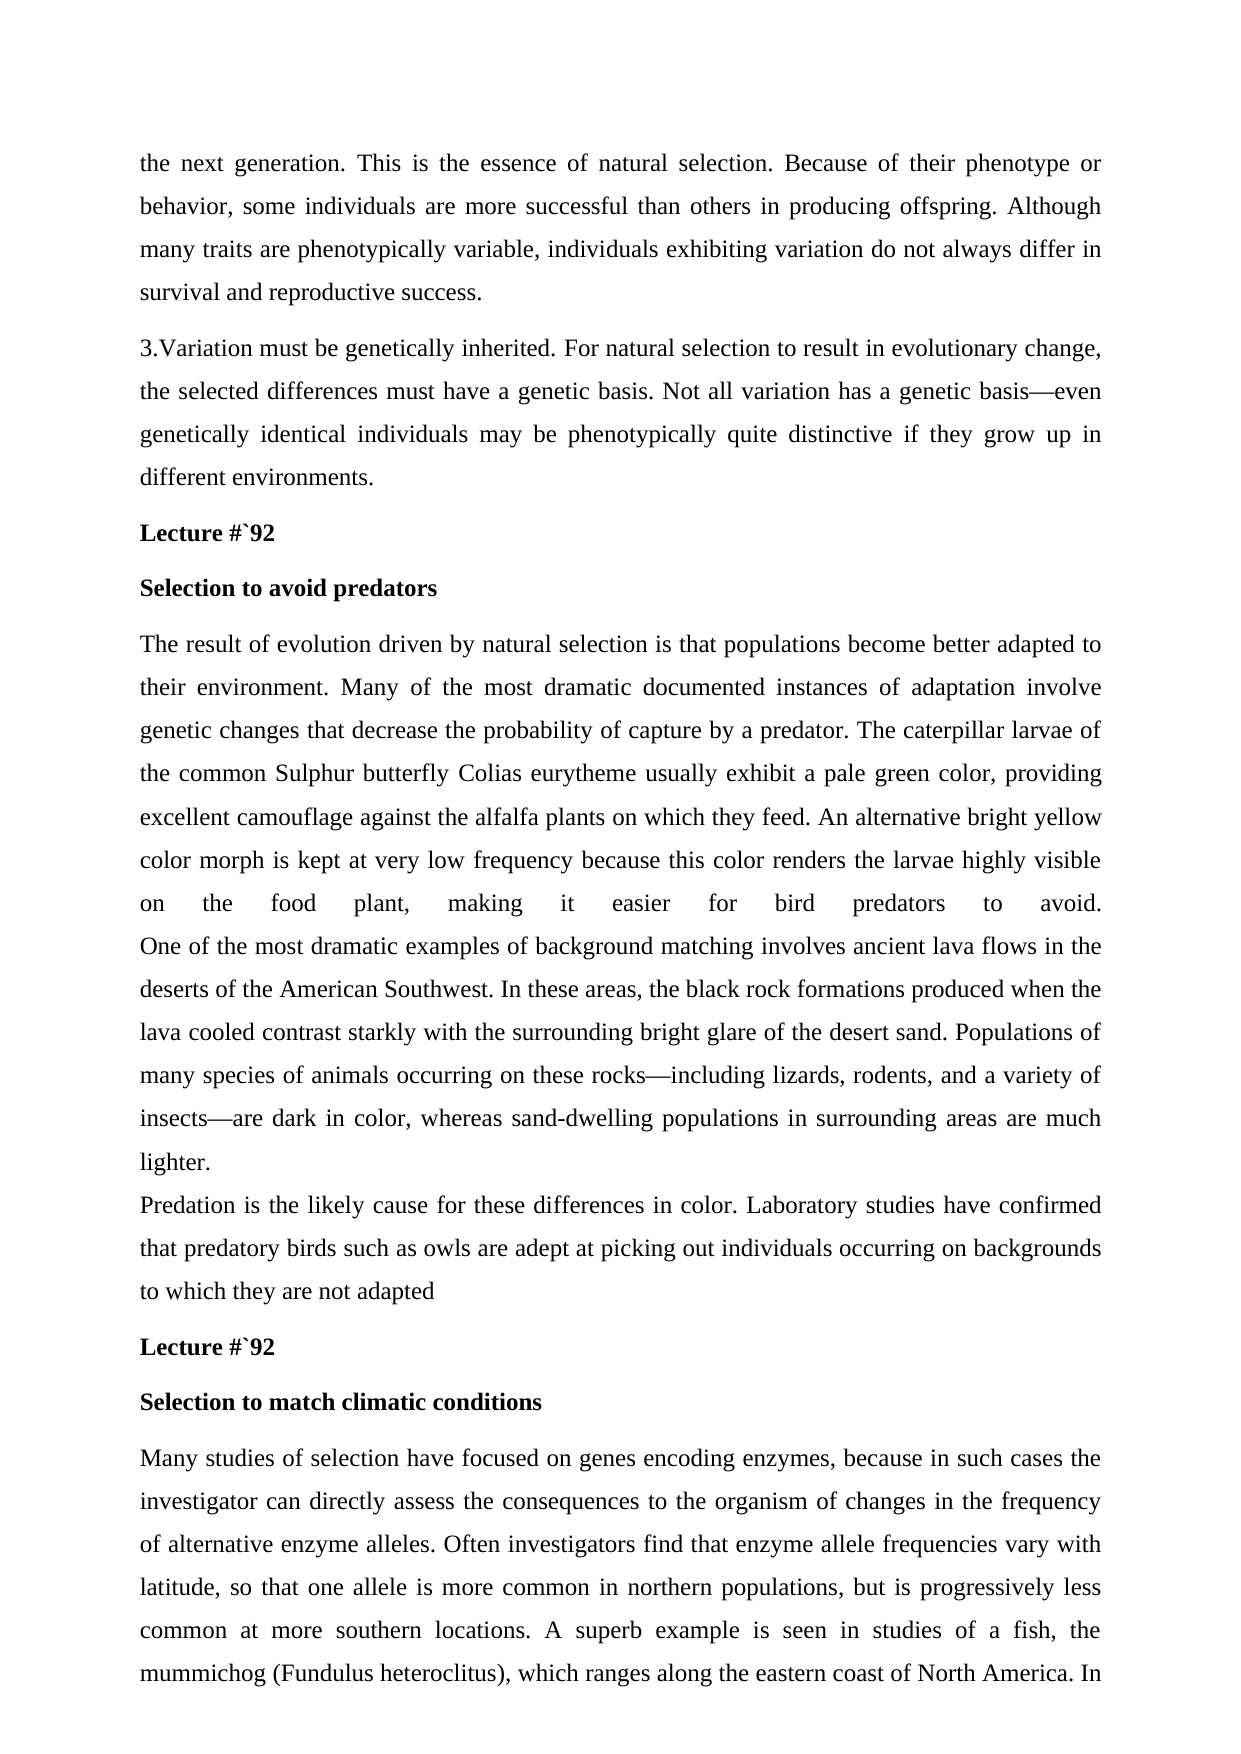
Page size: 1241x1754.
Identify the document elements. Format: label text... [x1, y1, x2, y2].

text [139, 148, 1103, 306]
text Lecture #`92 [139, 518, 1103, 547]
text Selection to avoid predators [139, 573, 1103, 602]
text The result of evolution driven by natural selection is that populations become better adapted to their environment. Many of the most dramatic documented instances of adaptation involve genetic changes that decrease the probability of capture by a predator. The caterpillar larvae of the common Sulphur butterfly Colias eurytheme usually exhibit a pale green color, providing excellent camouflage against the alfalfa plants on which they feed. An alternative bright yellow color morph is kept at very low frequency because this color renders the larvae highly visible on the food plant, making it easier for bird predators to avoid. One of the most dramatic examples of background matching involves ancient lava flows in the deserts of the American Southwest. In these areas, the black rock formations produced when the lava cooled contrast starkly with the surrounding bright glare of the desert sand. Populations of many species of animals occurring on these rocks—including lizards, rodents, and a variety of insects—are dark in color, whereas sand-dwelling populations in surrounding areas are much lighter. Predation is the likely cause for these differences in color. Laboratory studies have confirmed that predatory birds such as owls are adept at picking out individuals occurring on backgrounds to which they are not adapted [139, 629, 1103, 1305]
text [139, 1443, 1103, 1687]
text 3.Variation must be genetically inherited. For natural selection to result in evolutionary change, the selected differences must have a genetic basis. Not all variation has a genetic basis—even genetically identical individuals may be phenotypically quite distinctive if they grow up in different environments. [139, 333, 1103, 491]
text Selection to match climatic conditions [139, 1387, 1103, 1416]
text Lecture #`92 [139, 1332, 1103, 1360]
